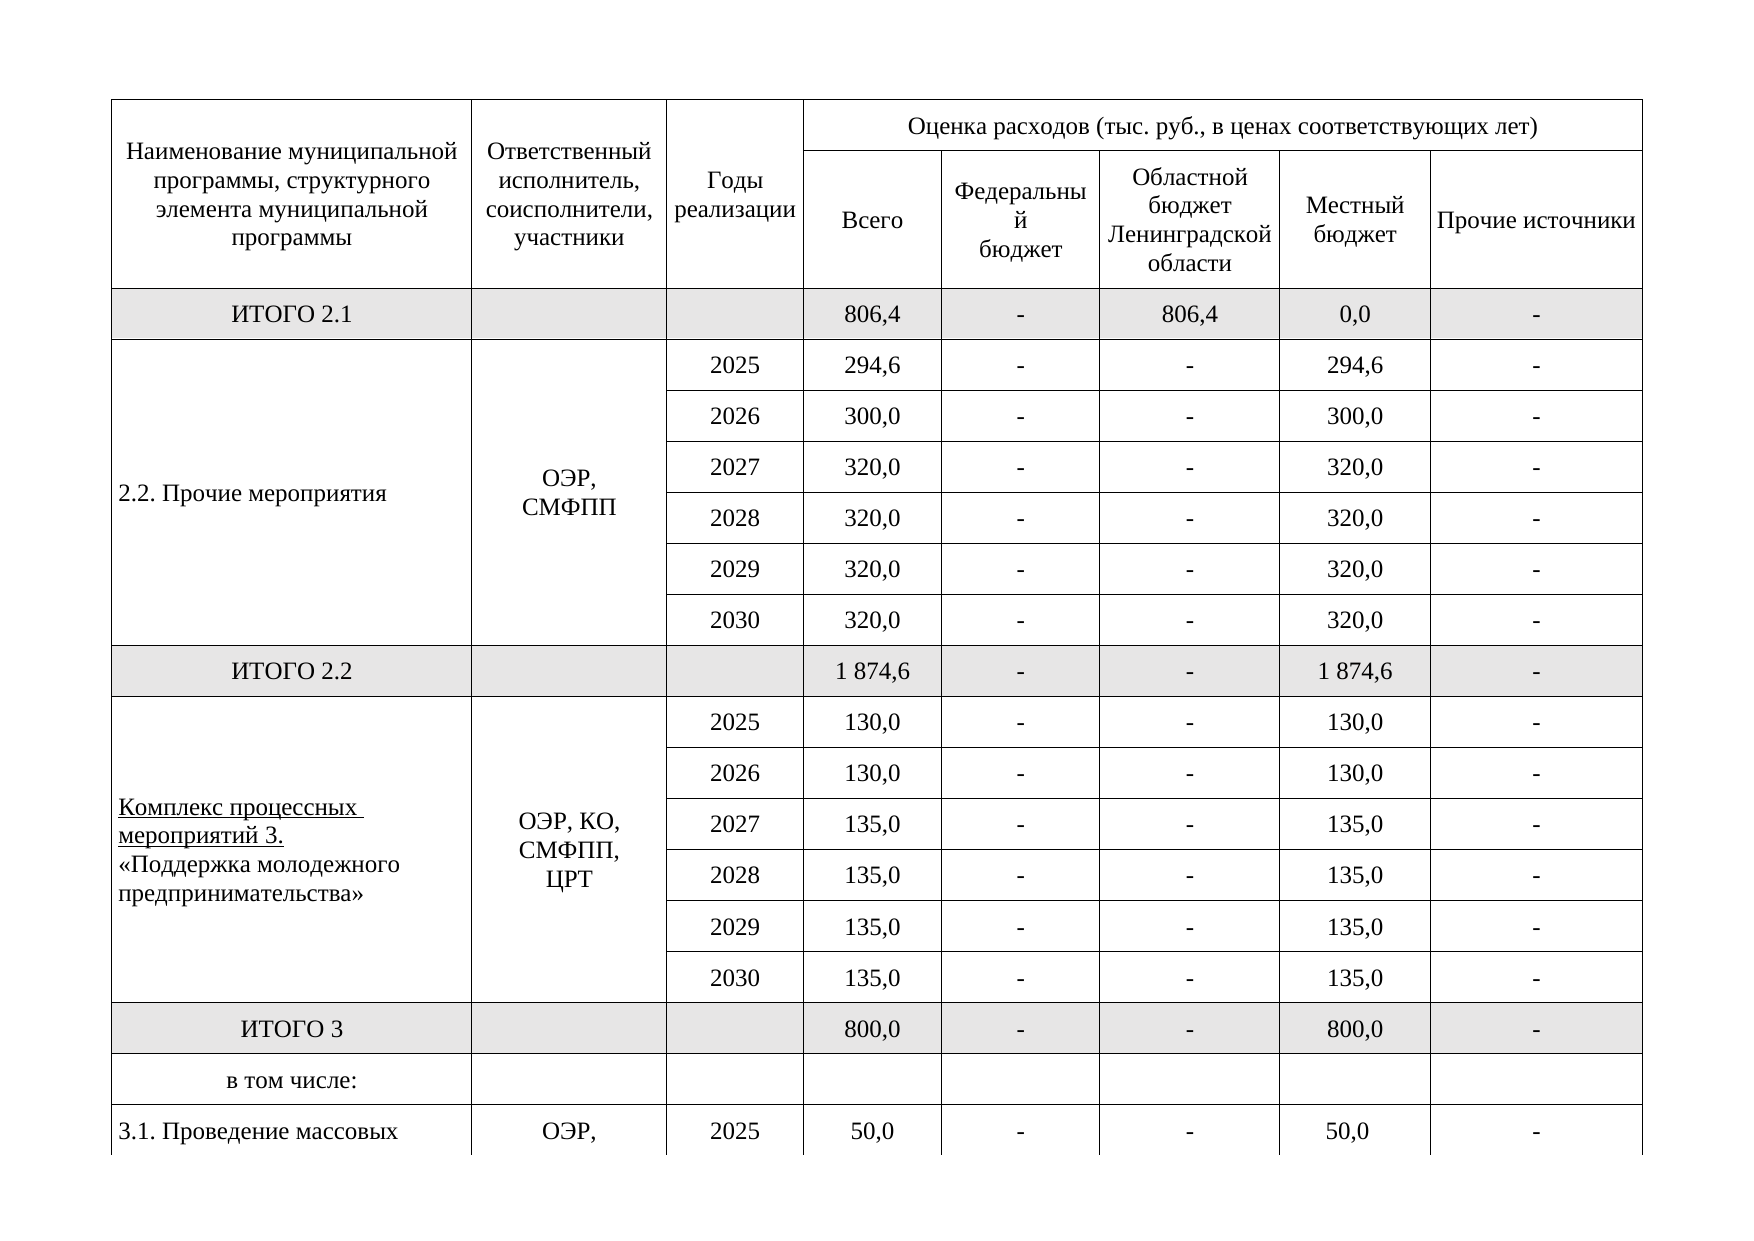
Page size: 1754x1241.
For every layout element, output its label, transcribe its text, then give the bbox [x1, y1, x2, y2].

table_cell - [1431, 493, 1642, 543]
table_cell - [942, 646, 1099, 696]
table_cell - [1431, 442, 1642, 492]
table_cell [667, 289, 803, 338]
table_cell 2030 [667, 952, 803, 1002]
table_cell - [942, 289, 1099, 338]
table_cell 2026 [667, 748, 803, 798]
table_cell 1 874,6 [1280, 646, 1430, 696]
table_cell в том числе: [112, 1054, 471, 1104]
table_cell - [942, 595, 1099, 645]
table_cell 1 874,6 [804, 646, 941, 696]
table_cell - [942, 697, 1099, 747]
table_cell - [1431, 544, 1642, 594]
table_cell [667, 1054, 803, 1104]
table_cell - [942, 748, 1099, 798]
table_cell ИТОГО 2.1 [112, 289, 471, 338]
table_cell 135,0 [804, 799, 941, 849]
table_cell 806,4 [1100, 289, 1279, 338]
table_cell 135,0 [1280, 952, 1430, 1002]
table_cell 135,0 [1280, 850, 1430, 900]
table_cell 2027 [667, 799, 803, 849]
table_cell - [1100, 799, 1279, 849]
table_cell 130,0 [1280, 748, 1430, 798]
table_cell - [942, 391, 1099, 441]
table_cell - [1431, 850, 1642, 900]
table_cell - [1100, 850, 1279, 900]
table_cell Всего [804, 151, 941, 287]
table_cell - [1100, 340, 1279, 389]
table_cell - [1431, 391, 1642, 441]
table_cell ИТОГО 3 [112, 1003, 471, 1053]
table_cell - [942, 340, 1099, 389]
table_cell - [942, 1105, 1099, 1155]
table_cell - [1431, 289, 1642, 338]
table_cell - [942, 799, 1099, 849]
table_cell 135,0 [804, 901, 941, 951]
table_cell 135,0 [804, 952, 941, 1002]
table_cell - [942, 442, 1099, 492]
table_cell 294,6 [804, 340, 941, 389]
table_cell 300,0 [804, 391, 941, 441]
table_cell 2025 [667, 1105, 803, 1155]
table_cell [472, 1003, 666, 1053]
table_cell - [1431, 1105, 1642, 1155]
table_cell 2.2. Прочие мероприятия [112, 340, 471, 645]
table_cell - [942, 544, 1099, 594]
table_cell - [942, 493, 1099, 543]
table_cell 2028 [667, 850, 803, 900]
table_cell 2030 [667, 595, 803, 645]
table_cell - [1100, 748, 1279, 798]
table_cell 320,0 [1280, 442, 1430, 492]
table_cell 800,0 [1280, 1003, 1430, 1053]
table_cell 320,0 [1280, 595, 1430, 645]
table_cell [804, 1054, 941, 1104]
table_cell 130,0 [804, 748, 941, 798]
table_cell - [1100, 391, 1279, 441]
table_cell 50,0 [804, 1105, 941, 1155]
table_cell 2028 [667, 493, 803, 543]
table_cell Прочие источники [1431, 151, 1642, 287]
table_cell - [1431, 748, 1642, 798]
table_header Годы реализации [667, 100, 803, 287]
table_cell - [1100, 544, 1279, 594]
table_cell 320,0 [804, 442, 941, 492]
table_cell 294,6 [1280, 340, 1430, 389]
table_cell 130,0 [804, 697, 941, 747]
table_cell [472, 289, 666, 338]
table_cell - [1431, 697, 1642, 747]
table_cell 2025 [667, 340, 803, 389]
table_cell 135,0 [804, 850, 941, 900]
table_cell 320,0 [1280, 493, 1430, 543]
table_header Оценка расходов (тыс. руб., в ценах соответствующих лет) [804, 100, 1642, 150]
table_cell - [1431, 340, 1642, 389]
table_cell - [942, 952, 1099, 1002]
table_header Наименование муниципальной программы, структурного элемента муниципальной программы [112, 100, 471, 287]
table_cell - [1431, 952, 1642, 1002]
table_cell 130,0 [1280, 697, 1430, 747]
table_cell 320,0 [804, 595, 941, 645]
table_cell - [1431, 799, 1642, 849]
table_cell - [1431, 595, 1642, 645]
table_cell Местный бюджет [1280, 151, 1430, 287]
table_cell [1100, 1054, 1279, 1104]
table_cell - [1100, 1003, 1279, 1053]
table_cell [942, 1054, 1099, 1104]
table_cell - [1100, 901, 1279, 951]
table_cell 2029 [667, 901, 803, 951]
table_cell 320,0 [804, 493, 941, 543]
table_cell 2027 [667, 442, 803, 492]
table_cell ОЭР, КО, СМФПП, ЦРТ [472, 697, 666, 1002]
table_cell Федеральный бюджет [942, 151, 1099, 287]
table_cell ОЭР, СМФПП [472, 340, 666, 645]
table_cell [472, 646, 666, 696]
table_cell 806,4 [804, 289, 941, 338]
table_cell [667, 1003, 803, 1053]
table_cell 800,0 [804, 1003, 941, 1053]
table_cell 320,0 [1280, 544, 1430, 594]
table_cell - [942, 1003, 1099, 1053]
table_cell 135,0 [1280, 799, 1430, 849]
table_cell 2026 [667, 391, 803, 441]
table_cell - [1100, 697, 1279, 747]
table_cell - [1431, 1003, 1642, 1053]
table_cell 135,0 [1280, 901, 1430, 951]
table_cell 2029 [667, 544, 803, 594]
table_cell - [1100, 646, 1279, 696]
table_cell - [1431, 646, 1642, 696]
table_cell Областной бюджет Ленинградской области [1100, 151, 1279, 287]
table_cell - [1100, 493, 1279, 543]
table_cell - [1431, 901, 1642, 951]
table_cell 320,0 [804, 544, 941, 594]
table_cell [1431, 1054, 1642, 1104]
table_cell [667, 646, 803, 696]
table_cell - [942, 901, 1099, 951]
table_cell 2025 [667, 697, 803, 747]
table_cell - [1100, 595, 1279, 645]
table_cell [1280, 1054, 1430, 1104]
table_cell 0,0 [1280, 289, 1430, 338]
table_header Ответственный исполнитель, соисполнители, участники [472, 100, 666, 287]
table_cell - [1100, 442, 1279, 492]
table_cell Комплекс процессных мероприятий 3. «Поддержка молодежного предпринимательства» [112, 697, 471, 1002]
table_cell - [1100, 952, 1279, 1002]
table_cell ОЭР, СМФПП [472, 1105, 666, 1155]
table_cell - [1100, 1105, 1279, 1155]
table_cell 300,0 [1280, 391, 1430, 441]
table_cell - [942, 850, 1099, 900]
table_cell ИТОГО 2.2 [112, 646, 471, 696]
table_cell [472, 1054, 666, 1104]
table_cell 50,0 [1280, 1105, 1430, 1155]
